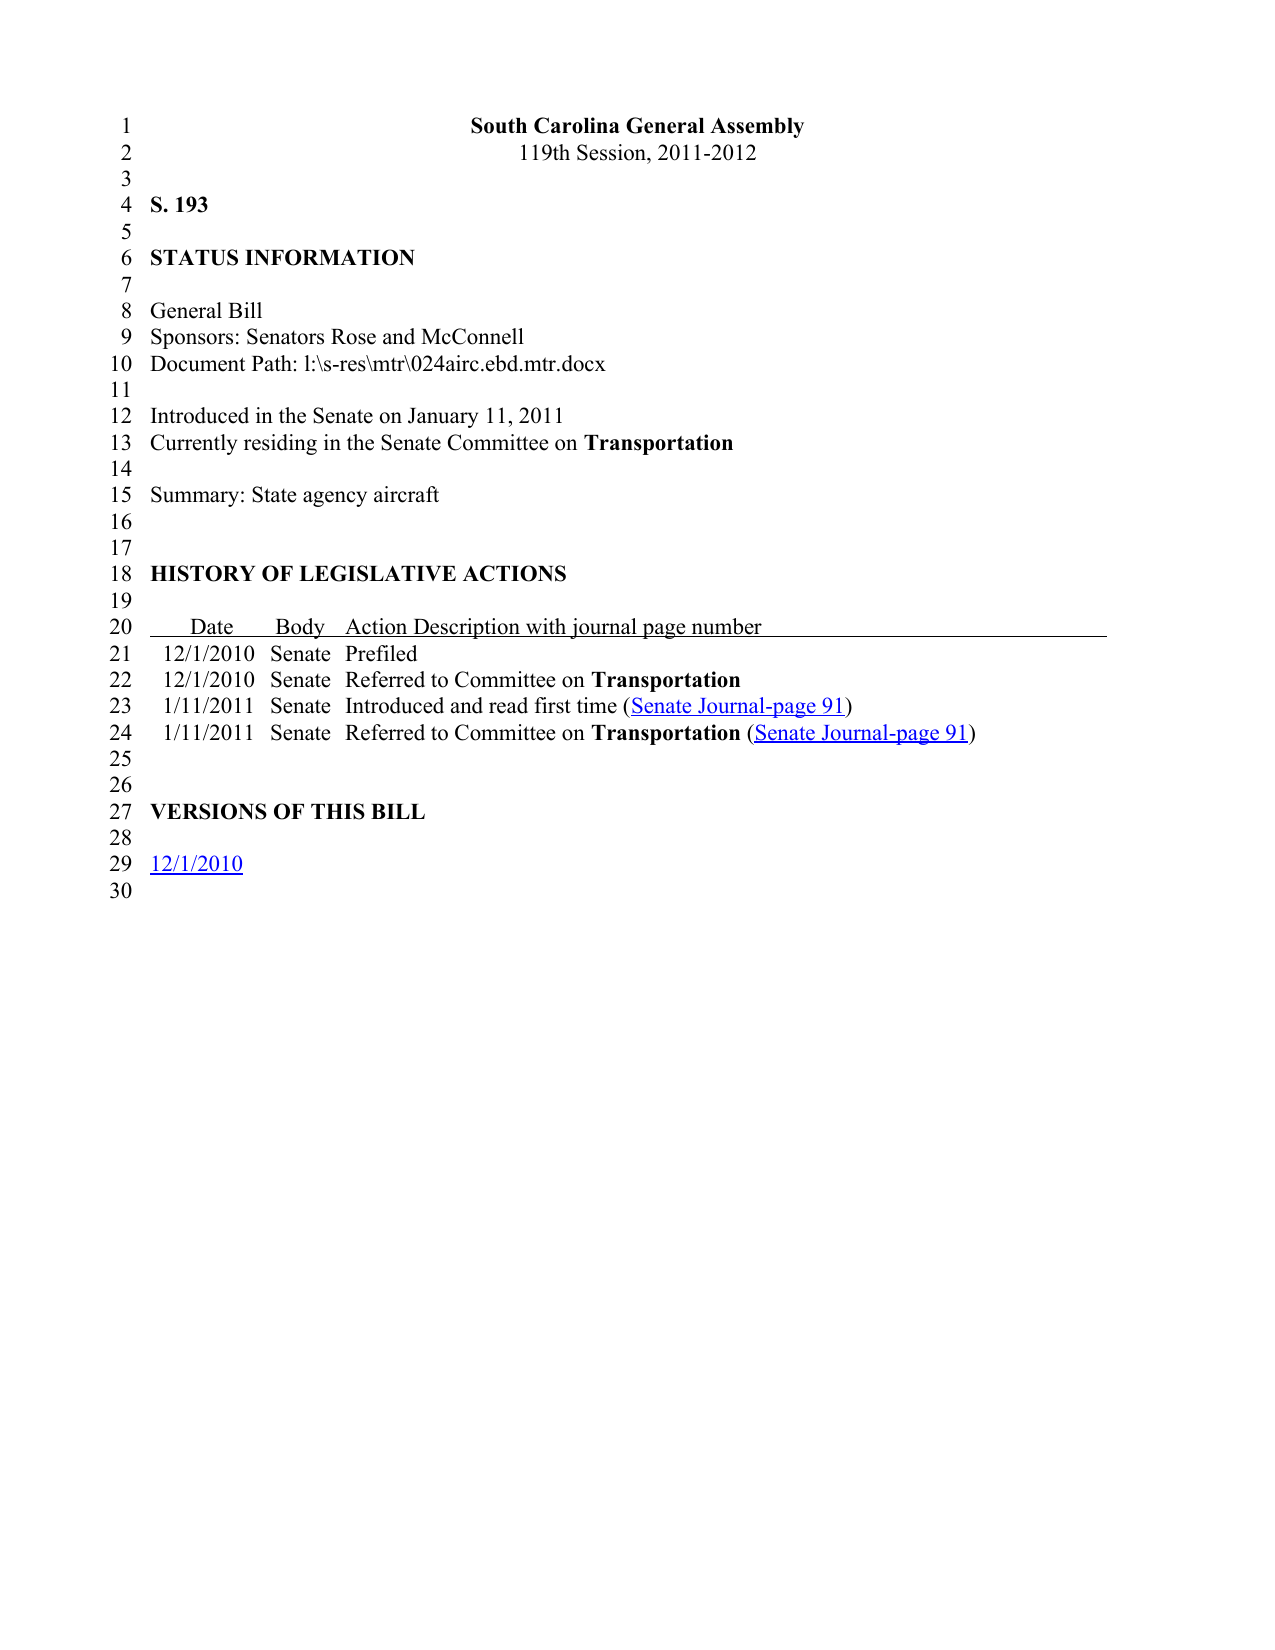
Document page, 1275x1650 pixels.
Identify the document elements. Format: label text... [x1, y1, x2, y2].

text Introduced in the Senate on January 11, 2011 [150, 402, 1125, 429]
text S. 193 [150, 192, 1125, 218]
text 12/1/2010 Senate Prefiled [150, 639, 1125, 666]
text 1/11/2011 Senate Referred to Committee on Transportation (Senate Journal-page 91) [150, 719, 1125, 745]
text Currently residing in the Senate Committee on Transportation [150, 429, 1125, 455]
text 12/1/2010 Senate Referred to Committee on Transportation [150, 666, 1125, 692]
text 119th Session, 2011-2012 [150, 139, 1125, 165]
text 1/11/2011 Senate Introduced and read first time (Senate Journal-page 91) [150, 692, 1125, 719]
text STATUS INFORMATION [150, 244, 1125, 271]
text VERSIONS OF THIS BILL [150, 798, 1125, 824]
text HISTORY OF LEGISLATIVE ACTIONS [150, 561, 1125, 587]
text Summary: State agency aircraft [150, 481, 1125, 508]
text Sponsors: Senators Rose and McConnell [150, 323, 1125, 350]
text South Carolina General Assembly [150, 112, 1125, 139]
text Date Body Action Description with journal page number [150, 613, 1125, 639]
text 12/1/2010 [150, 850, 1125, 877]
text General Bill [150, 297, 1125, 323]
text Document Path: l:\s-res\mtr\024airc.ebd.mtr.docx [150, 350, 1125, 376]
